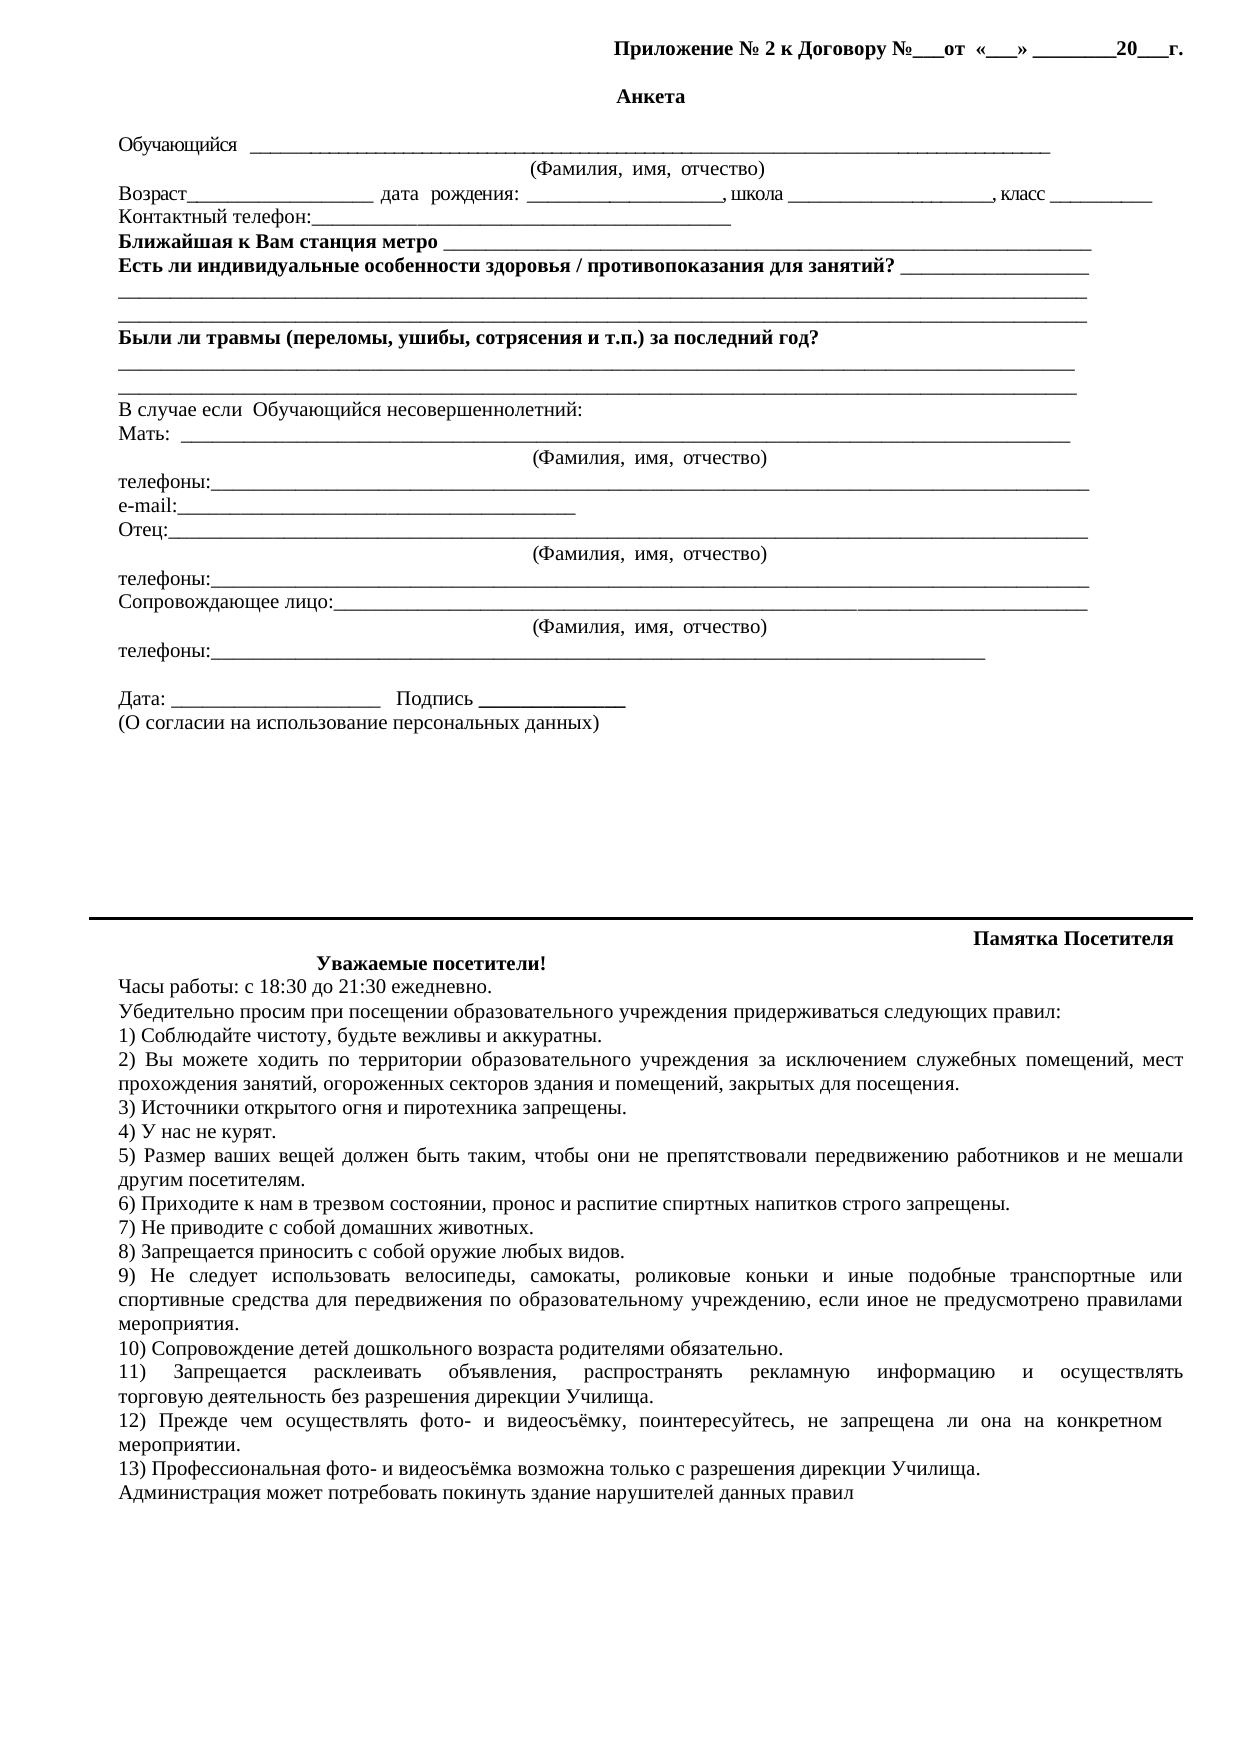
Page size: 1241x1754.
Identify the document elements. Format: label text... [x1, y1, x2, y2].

text (Фамилия, имя, отчество) [118, 156, 1177, 180]
text 1) Соблюдайте чистоту, будьте вежливы и аккуратны. [118, 1023, 1082, 1047]
text 7) Не приводите с собой домашних животных. [118, 1215, 976, 1239]
text телефоны:____________________________________________________________________________________ [118, 565, 1183, 589]
text Сопровождающее лицо:________________________________________________________________________ [118, 589, 1181, 613]
text 5) Размер ваших вещей должен быть таким, чтобы они не препятствовали передвижению работников и не мешали другим посетителям. [118, 1143, 1183, 1191]
text 8) Запрещается приносить с собой оружие любых видов. [118, 1239, 1183, 1263]
text телефоны:____________________________________________________________________________________ [118, 469, 1183, 493]
text 11) Запрещается расклеивать объявления, распространять рекламную информацию и осуществлять торговую деятельность без разрешения дирекции Училища. [118, 1359, 1183, 1408]
text 2) Вы можете ходить по территории образовательного учреждения за исключением служебных помещений, мест прохождения занятий, огороженных секторов здания и помещений, закрытых для посещения. [118, 1047, 1183, 1095]
text 13) Профессиональная фото- и видеосъёмка возможна только с разрешения дирекции Училища. [118, 1456, 1162, 1480]
text Были ли травмы (переломы, ушибы, сотрясения и т.п.) за последний год? [118, 325, 1166, 349]
text e-mail:______________________________________ [118, 493, 1183, 517]
text Уважаемые посетители! [118, 950, 744, 974]
text Обучающийся ___________________________________________________________________________________ [118, 132, 1177, 156]
text Ближайшая к Вам станция метро ______________________________________________________________ [118, 228, 1183, 253]
text Администрация может потребовать покинуть здание нарушителей данных правил [118, 1480, 1162, 1504]
text 4) У нас не курят. [118, 1119, 594, 1143]
text (О согласии на использование персональных данных) [118, 710, 1181, 734]
text Дата: ____________________ Подпись ______________ [118, 686, 1181, 710]
text ____________________________________________________________________________________________ [118, 373, 1166, 397]
text Анкета [118, 83, 1183, 108]
text 9) Не следует использовать велосипеды, самокаты, роликовые коньки и иные подобные транспортные или спортивные средства для передвижения по образовательному учреждению, если иное не предусмотрено правилами мероприятия. [118, 1263, 1183, 1335]
text (Фамилия, имя, отчество) [118, 445, 1181, 469]
text Контактный телефон:________________________________________ [118, 204, 1183, 228]
text Приложение № 2 к Договору №___от «___» ________20___г. [118, 35, 1183, 59]
text телефоны:__________________________________________________________________________ [118, 638, 1183, 662]
text (Фамилия, имя, отчество) [118, 613, 1181, 638]
text Возраст__________________ дата рождения: ___________________, школа ____________________, класс __________ [118, 180, 1183, 204]
text _____________________________________________________________________________________________ [118, 277, 1181, 301]
text В случае если Обучающийся несовершеннолетний: [118, 397, 1183, 421]
text 3) Источники открытого огня и пиротехника запрещены. [118, 1095, 1181, 1119]
text Убедительно просим при посещении образовательного учреждения придерживаться следующих правил: [118, 998, 1082, 1023]
text ___________________________________________________________________________________________ [118, 349, 1166, 373]
text Есть ли индивидуальные особенности здоровья / противопоказания для занятий? __________________ [118, 253, 1181, 277]
text Памятка Посетителя [118, 926, 1173, 950]
text 12) Прежде чем осуществлять фото- и видеосъёмку, поинтересуйтесь, не запрещена ли она на конкретном мероприятии. [118, 1408, 1162, 1456]
text Часы работы: с 18:30 до 21:30 ежедневно. [118, 974, 1048, 998]
text Отец:________________________________________________________________________________________ [118, 517, 1181, 541]
text 10) Сопровождение детей дошкольного возраста родителями обязательно. [118, 1335, 1183, 1359]
text Мать: _____________________________________________________________________________________ [118, 421, 1181, 445]
text (Фамилия, имя, отчество) [118, 541, 1181, 565]
text 6) Приходите к нам в трезвом состоянии, пронос и распитие спиртных напитков строго запрещены. [118, 1191, 1181, 1215]
text _____________________________________________________________________________________________ [118, 301, 1181, 325]
